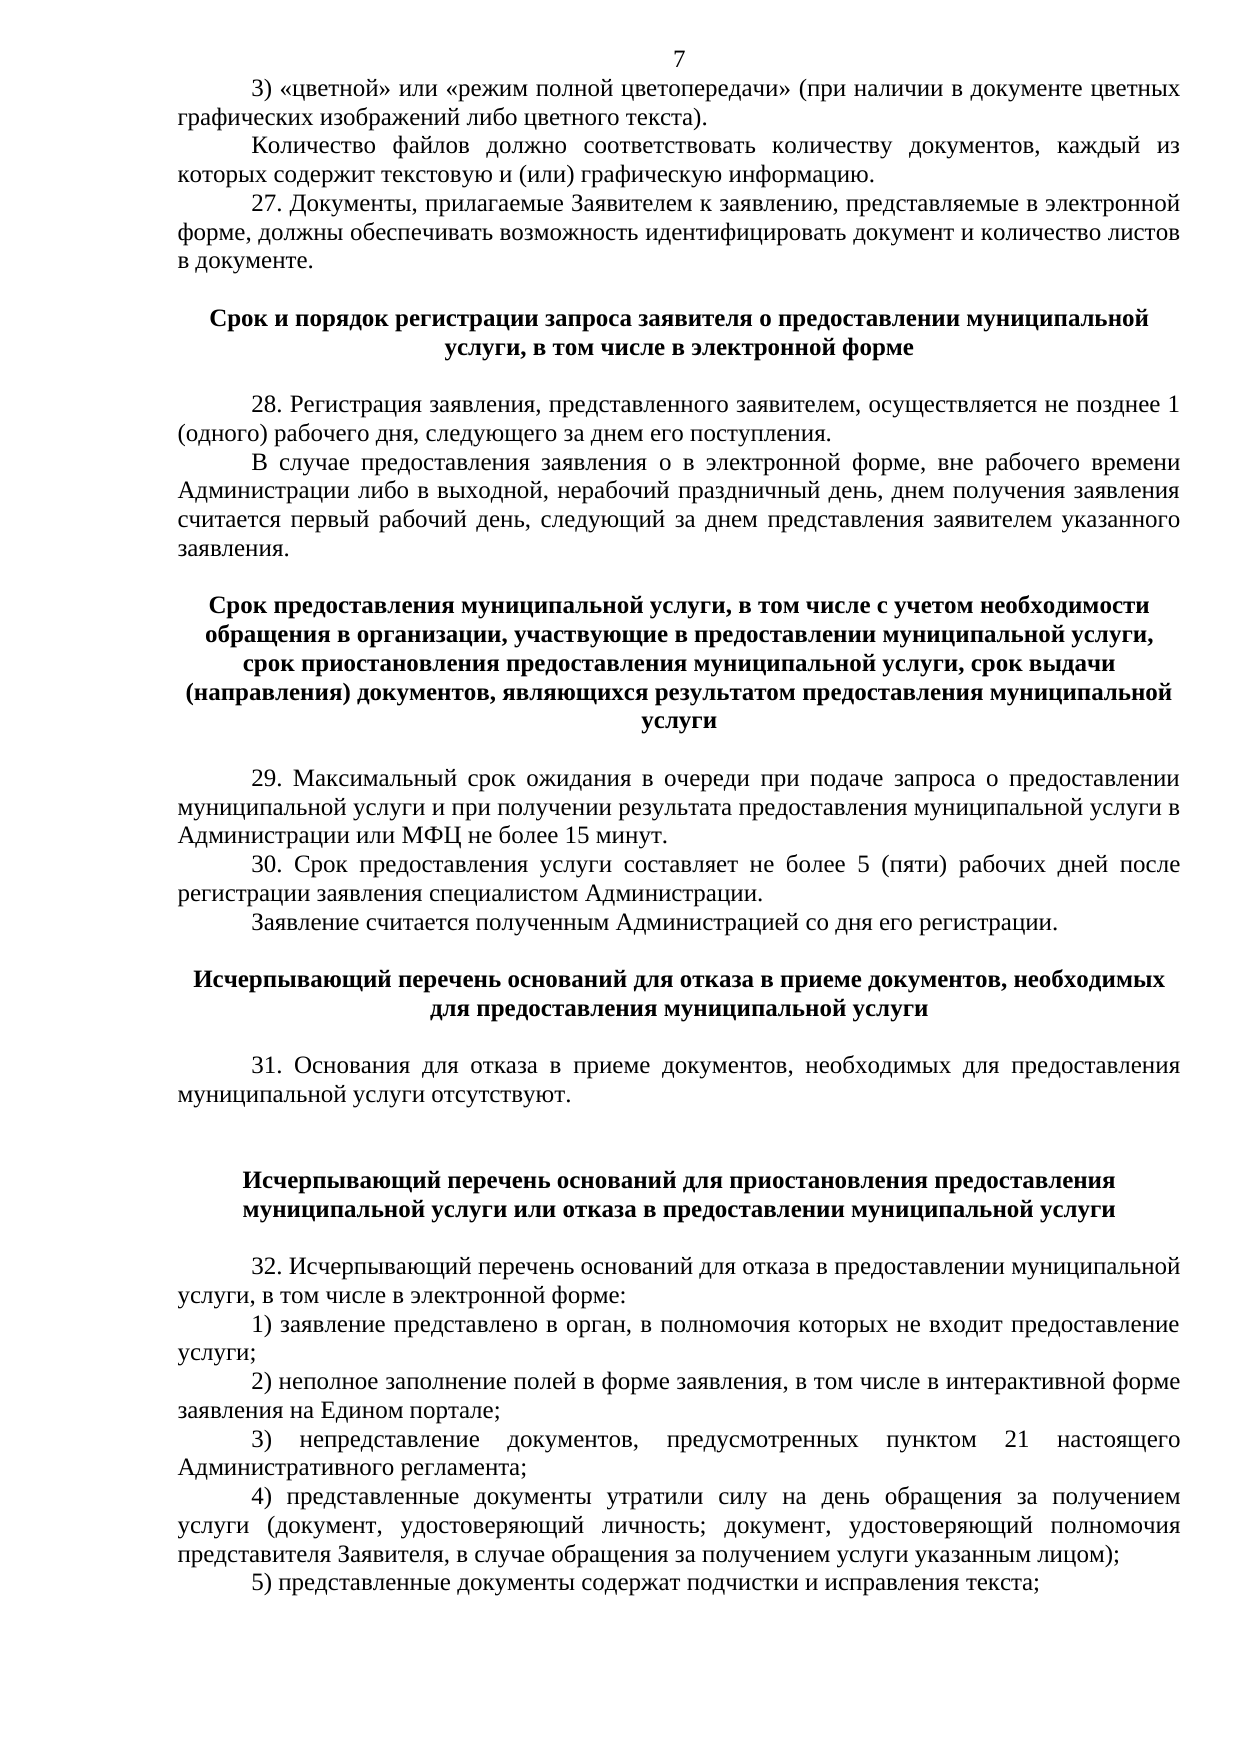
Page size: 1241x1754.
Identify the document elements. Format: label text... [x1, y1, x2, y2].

text 5) представленные документы содержат подчистки и исправления текста; [177, 1567, 1181, 1596]
text Исчерпывающий перечень оснований для отказа в приеме документов, необходимых для предоставления муниципальной услуги [177, 964, 1181, 1022]
text 4) представленные документы утратили силу на день обращения за получением услуги (документ, удостоверяющий личность; документ, удостоверяющий полномочия представителя Заявителя, в случае обращения за получением услуги указанным лицом); [177, 1481, 1181, 1567]
text 27. Документы, прилагаемые Заявителем к заявлению, представляемые в электронной форме, должны обеспечивать возможность идентифицировать документ и количество листов в документе. [177, 188, 1181, 274]
text 1) заявление представлено в орган, в полномочия которых не входит предоставление услуги; [177, 1309, 1181, 1366]
text 28. Регистрация заявления, представленного заявителем, осуществляется не позднее 1 (одного) рабочего дня, следующего за днем его поступления. [177, 389, 1181, 447]
text 32. Исчерпывающий перечень оснований для отказа в предоставлении муниципальной услуги, в том числе в электронной форме: [177, 1251, 1181, 1309]
text 2) неполное заполнение полей в форме заявления, в том числе в интерактивной форме заявления на Едином портале; [177, 1366, 1181, 1424]
text Срок предоставления муниципальной услуги, в том числе с учетом необходимости обращения в организации, участвующие в предоставлении муниципальной услуги, срок приостановления предоставления муниципальной услуги, срок выдачи (направления) документов, являющихся результатом предоставления муниципальной услуги [177, 591, 1181, 734]
text Количество файлов должно соответствовать количеству документов, каждый из которых содержит текстовую и (или) графическую информацию. [177, 131, 1181, 188]
text 3) «цветной» или «режим полной цветопередачи» (при наличии в документе цветных графических изображений либо цветного текста). [177, 73, 1181, 131]
text 29. Максимальный срок ожидания в очереди при подаче запроса о предоставлении муниципальной услуги и при получении результата предоставления муниципальной услуги в Администрации или МФЦ не более 15 минут. [177, 763, 1181, 849]
text 30. Срок предоставления услуги составляет не более 5 (пяти) рабочих дней после регистрации заявления специалистом Администрации. [177, 849, 1181, 907]
text 31. Основания для отказа в приеме документов, необходимых для предоставления муниципальной услуги отсутствуют. [177, 1051, 1181, 1108]
text Исчерпывающий перечень оснований для приостановления предоставления муниципальной услуги или отказа в предоставлении муниципальной услуги [177, 1166, 1181, 1223]
text Заявление считается полученным Администрацией со дня его регистрации. [177, 907, 1181, 936]
text Срок и порядок регистрации запроса заявителя о предоставлении муниципальной услуги, в том числе в электронной форме [177, 303, 1181, 361]
text В случае предоставления заявления о в электронной форме, вне рабочего времени Администрации либо в выходной, нерабочий праздничный день, днем получения заявления считается первый рабочий день, следующий за днем представления заявителем указанного заявления. [177, 447, 1181, 562]
text 3) непредставление документов, предусмотренных пунктом 21 настоящего Административного регламента; [177, 1424, 1181, 1481]
